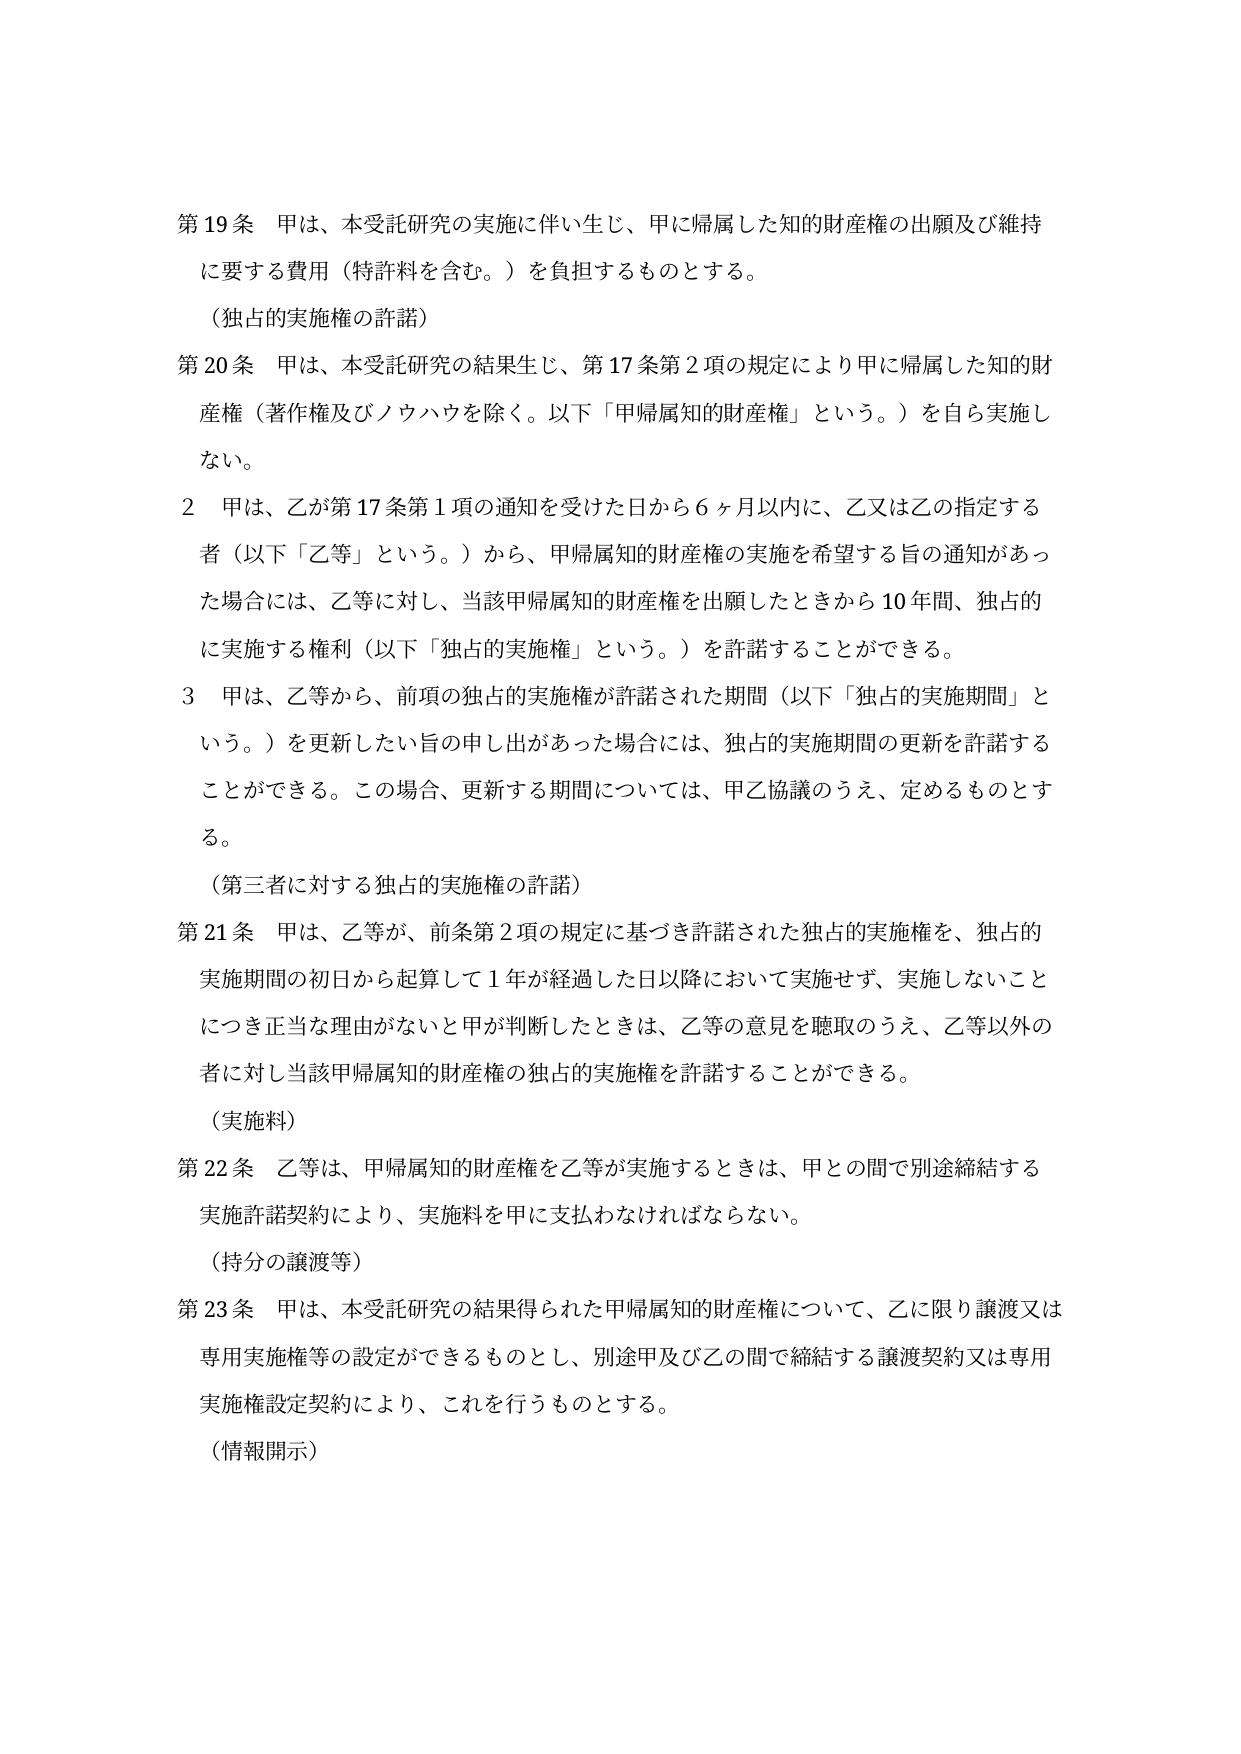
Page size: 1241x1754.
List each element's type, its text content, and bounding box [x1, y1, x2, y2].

text ２ 甲は、乙が第17条第１項の通知を受けた日から６ヶ月以内に、乙又は乙の指定する者（以下「乙等」という。）から、甲帰属知的財産権の実施を希望する旨の通知があった場合には、乙等に対し、当該甲帰属知的財産権を出願したときから10年間、独占的に実施する権利（以下「独占的実施権」という。）を許諾することができる。 [177, 490, 1063, 663]
text 第19条 甲は、本受託研究の実施に伴い生じ、甲に帰属した知的財産権の出願及び維持に要する費用（特許料を含む。）を負担するものとする。 [177, 207, 1063, 286]
text （第三者に対する独占的実施権の許諾） [199, 868, 1063, 899]
text （独占的実施権の許諾） [177, 301, 1063, 333]
text ３ 甲は、乙等から、前項の独占的実施権が許諾された期間（以下「独占的実施期間」という。）を更新したい旨の申し出があった場合には、独占的実施期間の更新を許諾することができる。この場合、更新する期間については、甲乙協議のうえ、定めるものとする。 [177, 679, 1063, 852]
text 第21条 甲は、乙等が、前条第２項の規定に基づき許諾された独占的実施権を、独占的実施期間の初日から起算して１年が経過した日以降において実施せず、実施しないことにつき正当な理由がないと甲が判断したときは、乙等の意見を聴取のうえ、乙等以外の者に対し当該甲帰属知的財産権の独占的実施権を許諾することができる。 [177, 915, 1063, 1088]
text （実施料） [199, 1104, 1063, 1135]
text （情報開示） [177, 1434, 1063, 1466]
text 第23条 甲は、本受託研究の結果得られた甲帰属知的財産権について、乙に限り譲渡又は専用実施権等の設定ができるものとし、別途甲及び乙の間で締結する譲渡契約又は専用実施権設定契約により、これを行うものとする。 [177, 1293, 1063, 1419]
text 第22条 乙等は、甲帰属知的財産権を乙等が実施するときは、甲との間で別途締結する実施許諾契約により、実施料を甲に支払わなければならない。 （持分の譲渡等） [177, 1151, 1063, 1277]
text 第20条 甲は、本受託研究の結果生じ、第17条第２項の規定により甲に帰属した知的財産権（著作権及びノウハウを除く。以下「甲帰属知的財産権」という。）を自ら実施しない。 [177, 348, 1063, 474]
